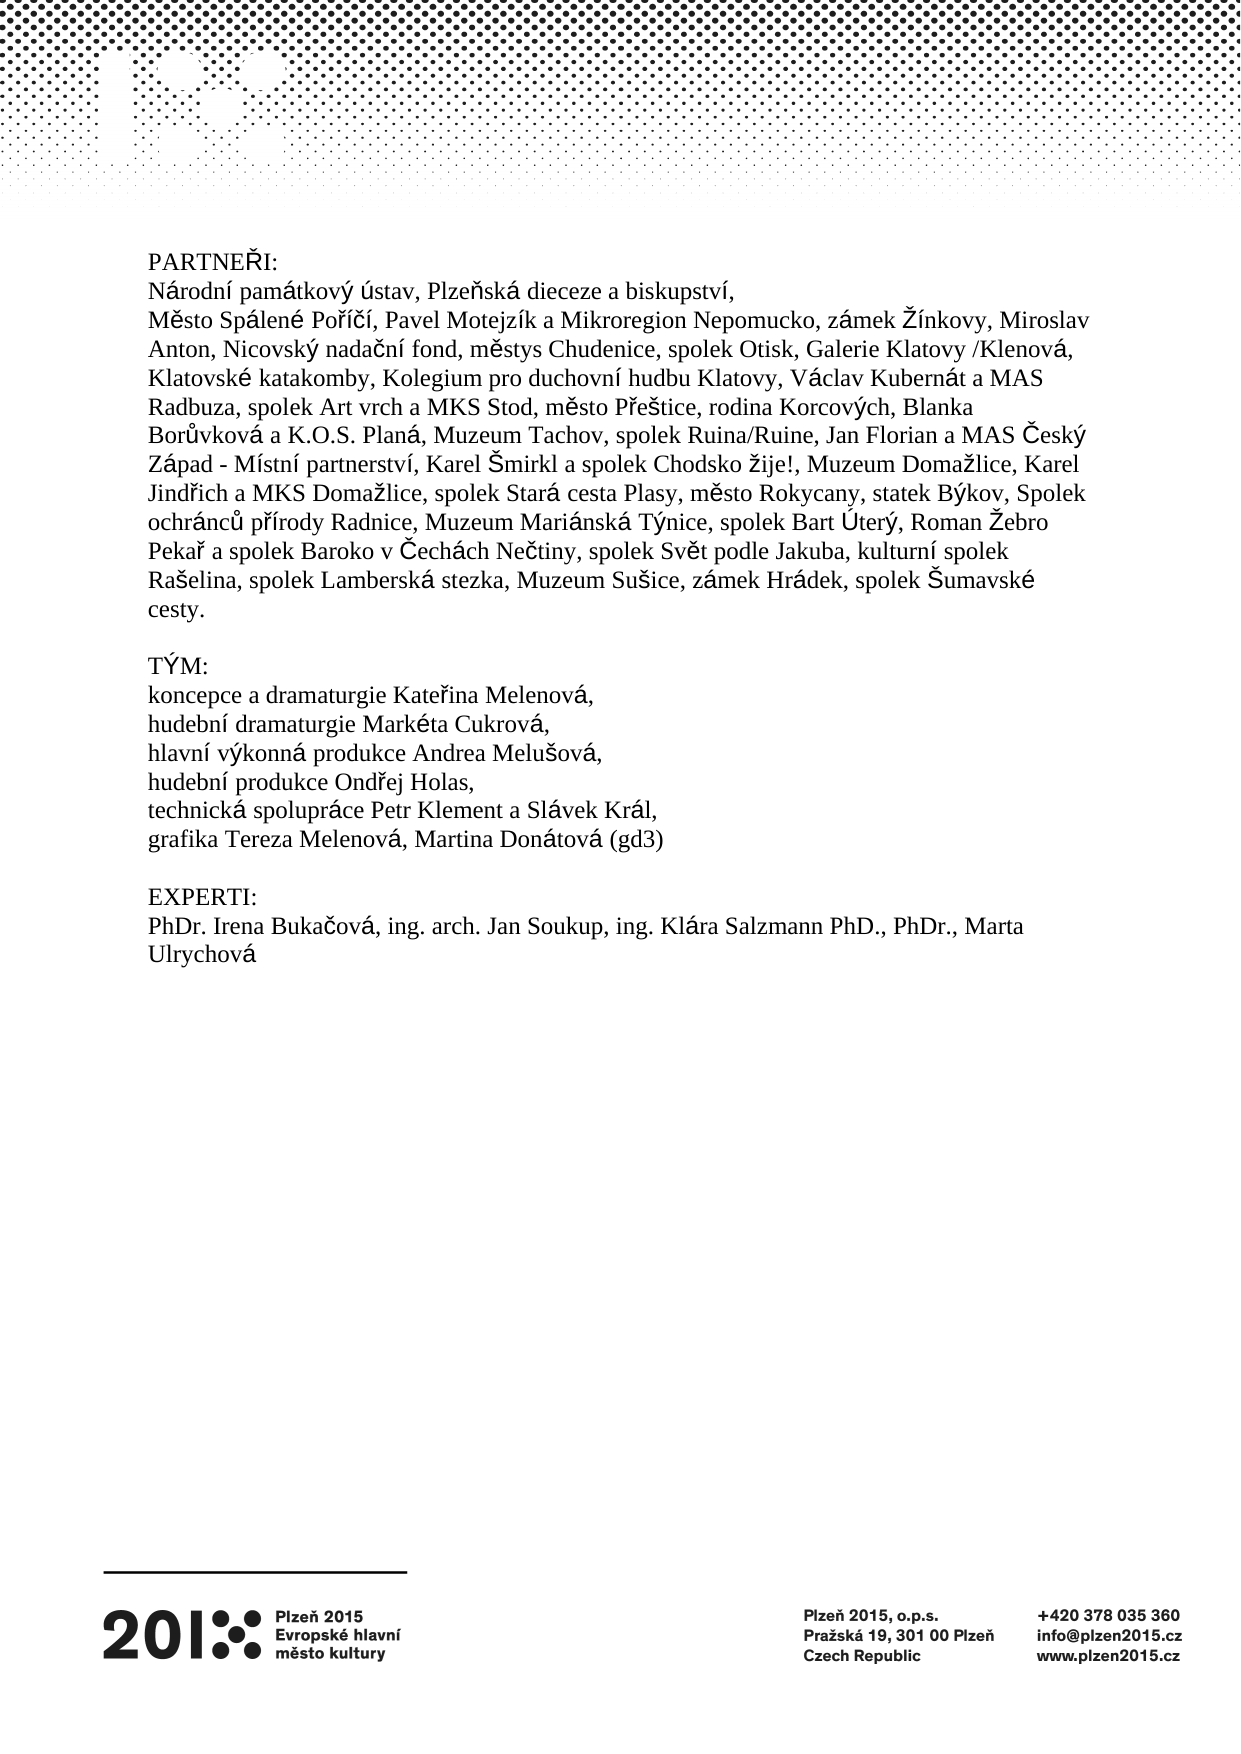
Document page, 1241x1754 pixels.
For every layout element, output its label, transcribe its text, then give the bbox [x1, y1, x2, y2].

picture [0, 1545, 1241, 1754]
text technická spolupráce Petr Klement a Slávek Král, [148, 795, 1093, 824]
text grafika Tereza Melenová, Martina Donátová (gd3) [148, 824, 1093, 853]
text TÝM: [148, 651, 1093, 680]
text hudební dramaturgie Markéta Cukrová, [148, 709, 1093, 738]
text PhDr. Irena Bukačová, ing. arch. Jan Soukup, ing. Klára Salzmann PhD., PhDr., Marta Ulrychová [148, 911, 1093, 968]
text Národní památkový ústav, Plzeňská dieceze a biskupství, [148, 276, 1093, 305]
text koncepce a dramaturgie Kateřina Melenová, [148, 680, 1093, 709]
text hudební produkce Ondřej Holas, [148, 767, 1093, 795]
text Město Spálené Poříčí, Pavel Motejzík a Mikroregion Nepomucko, zámek Žínkovy, Miroslav Anton, Nicovský nadační fond, městys Chudenice, spolek Otisk, Galerie Klatovy /Klenová, Klatovské katakomby, Kolegium pro duchovní hudbu Klatovy, Václav Kubernát a MAS Radbuza, spolek Art vrch a MKS Stod, město Přeštice, rodina Korcových, Blanka Borůvková a K.O.S. Planá, Muzeum Tachov, spolek Ruina/Ruine, Jan Florian a MAS Český Západ - Místní partnerství, Karel Šmirkl a spolek Chodsko žije!, Muzeum Domažlice, Karel Jindřich a MKS Domažlice, spolek Stará cesta Plasy, město Rokycany, statek Býkov, Spolek ochránců přírody Radnice, Muzeum Mariánská Týnice, spolek Bart Úterý, Roman Žebro Pekař a spolek Baroko v Čechách Nečtiny, spolek Svět podle Jakuba, kulturní spolek Rašelina, spolek Lamberská stezka, Muzeum Sušice, zámek Hrádek, spolek Šumavské cesty. [148, 305, 1093, 622]
picture [0, 0, 1241, 219]
text EXPERTI: [148, 882, 1093, 911]
text PARTNEŘI: [148, 247, 1093, 276]
text hlavní výkonná produkce Andrea Melušová, [148, 738, 1093, 767]
